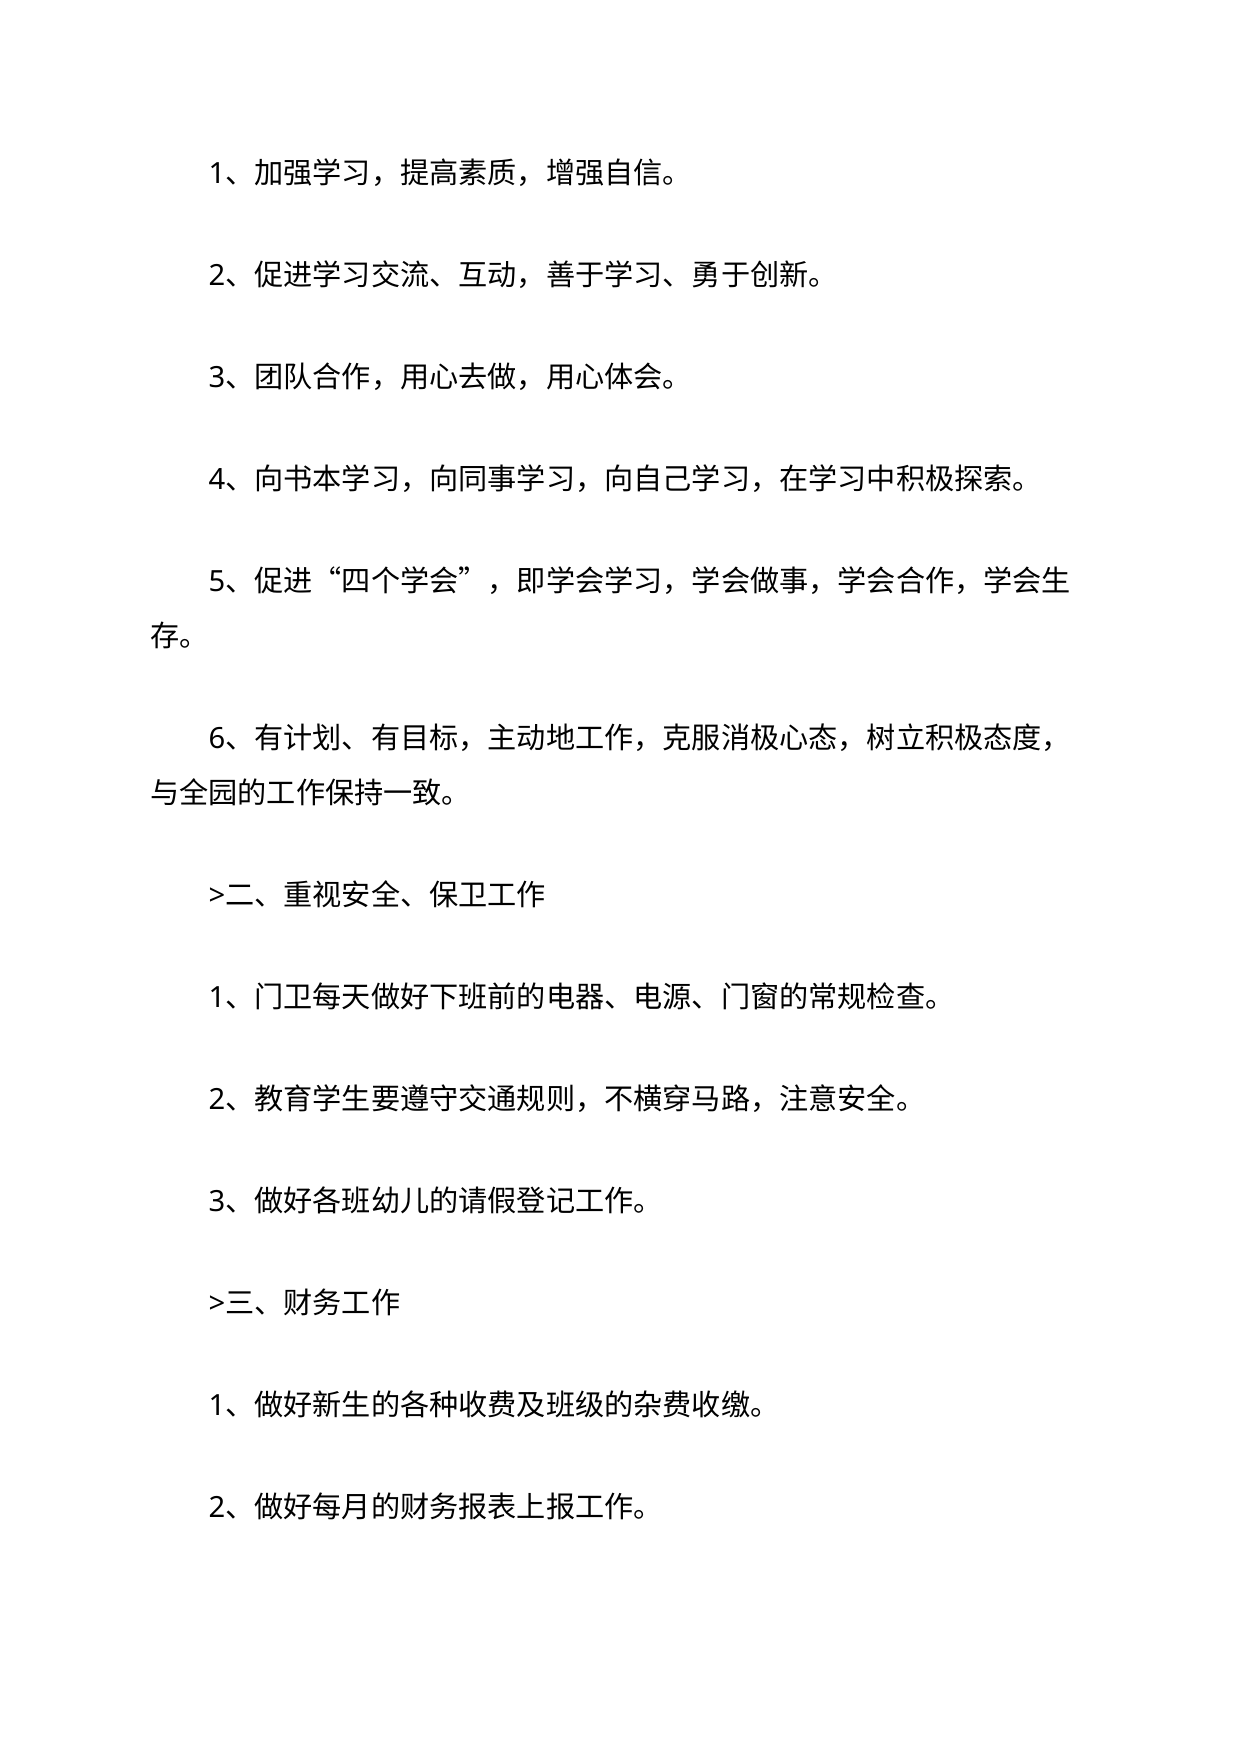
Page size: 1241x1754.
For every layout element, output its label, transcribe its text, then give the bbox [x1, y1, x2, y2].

text 6、有计划、有目标，主动地工作，克服消极心态，树立积极态度，与全园的工作保持一致。 [150, 715, 1090, 812]
text 2、促进学习交流、互动，善于学习、勇于创新。 [150, 252, 1090, 294]
text 3、团队合作，用心去做，用心体会。 [150, 354, 1090, 396]
text 2、教育学生要遵守交通规则，不横穿马路，注意安全。 [150, 1075, 1090, 1118]
text 5、促进“四个学会”，即学会学习，学会做事，学会合作，学会生存。 [150, 558, 1090, 655]
text >二、重视安全、保卫工作 [150, 871, 1090, 914]
text 1、门卫每天做好下班前的电器、电源、门窗的常规检查。 [150, 973, 1090, 1016]
text >三、财务工作 [150, 1279, 1090, 1322]
text 3、做好各班幼儿的请假登记工作。 [150, 1177, 1090, 1220]
text 4、向书本学习，向同事学习，向自己学习，在学习中积极探索。 [150, 456, 1090, 498]
text 1、加强学习，提高素质，增强自信。 [150, 150, 1090, 192]
text 2、做好每月的财务报表上报工作。 [150, 1483, 1090, 1526]
text 1、做好新生的各种收费及班级的杂费收缴。 [150, 1381, 1090, 1424]
